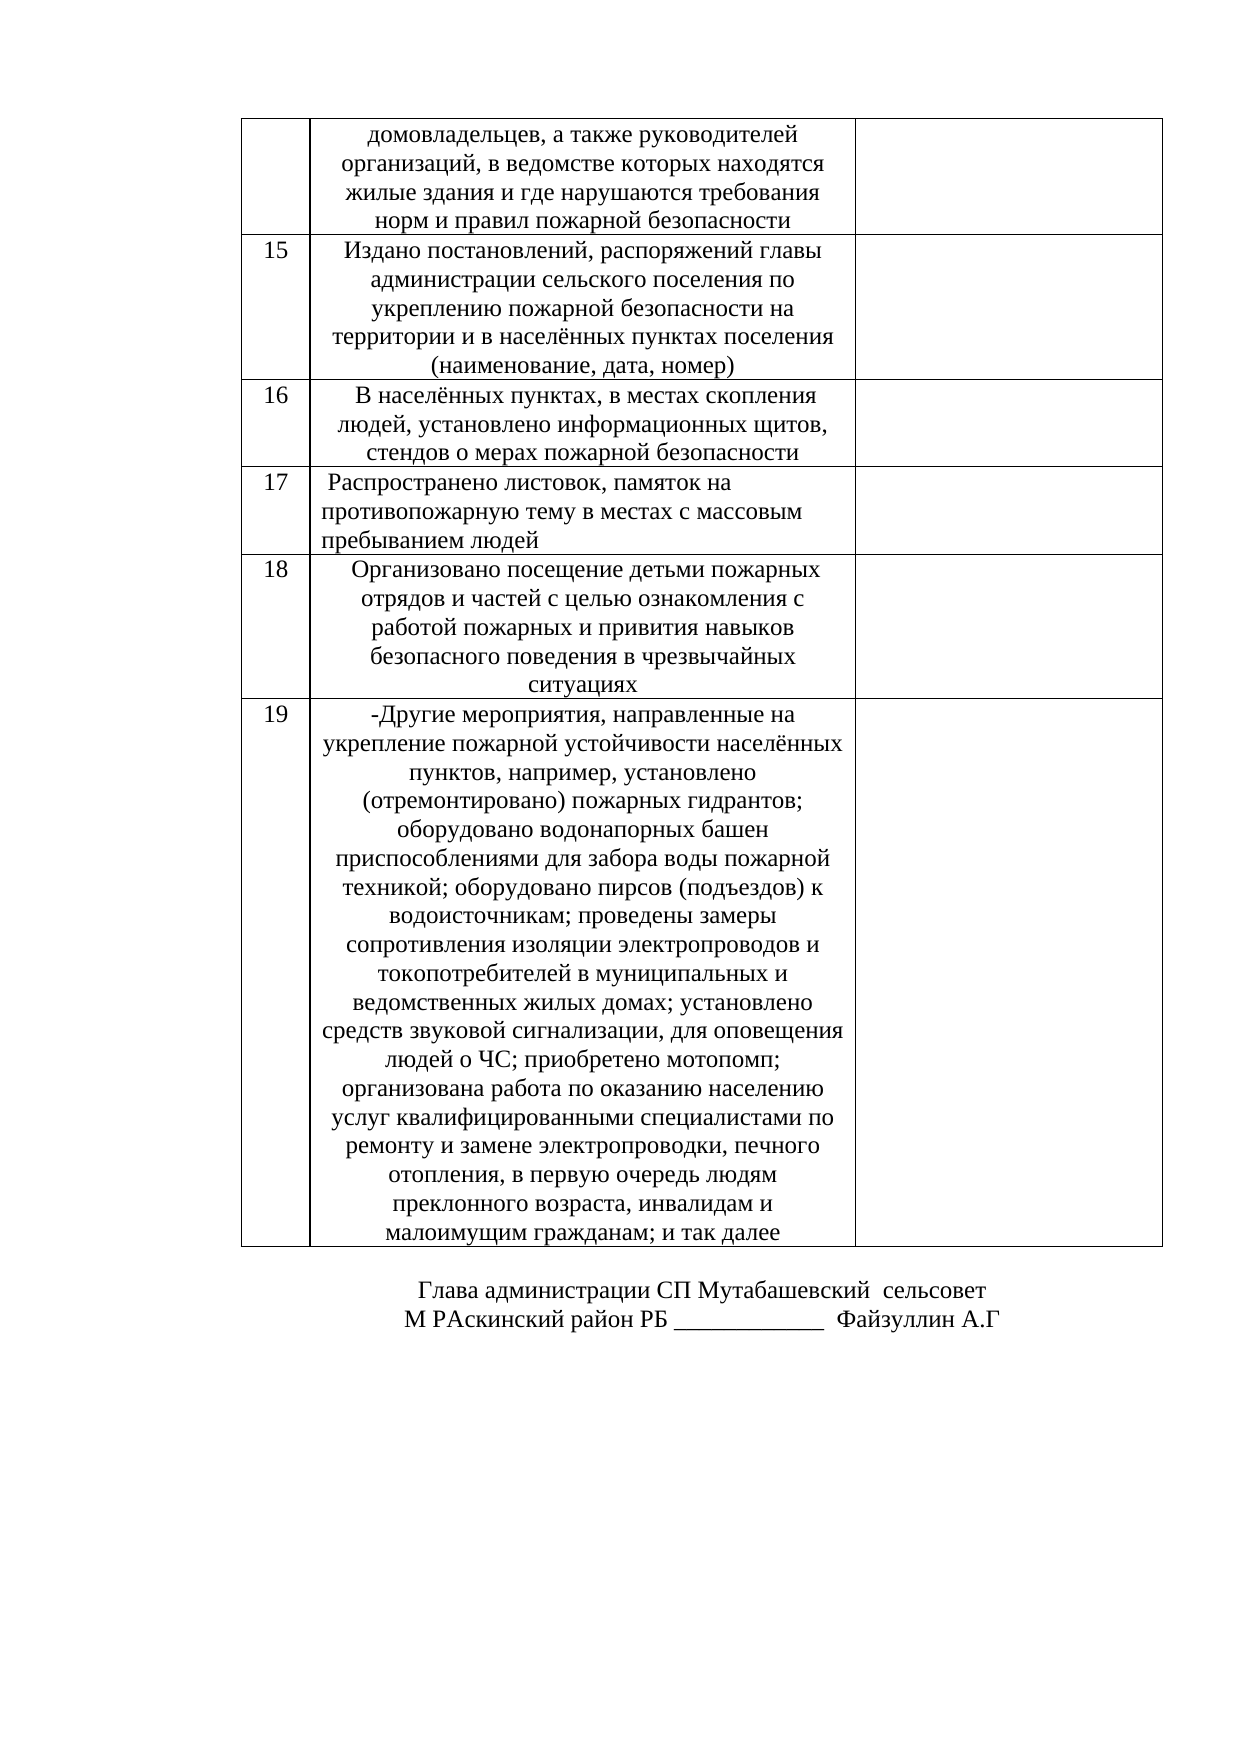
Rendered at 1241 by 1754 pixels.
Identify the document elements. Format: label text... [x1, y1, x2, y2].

table_cell 19 [242, 699, 309, 1246]
table_cell 18 [242, 555, 309, 698]
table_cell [311, 119, 855, 234]
table_cell [856, 119, 1162, 234]
table_cell [856, 467, 1162, 553]
table_cell 15 [242, 235, 309, 379]
table_cell 14 [242, 119, 309, 234]
table_cell -Другие мероприятия, направленные на укрепление пожарной устойчивости населённых пунктов, например, установлено (отремонтировано) пожарных гидрантов; оборудовано водонапорных башен приспособлениями для забора воды пожарной техникой; оборудовано пирсов (подъездов) к водоисточникам; проведены замеры сопротивления изоляции электропроводов и токопотребителей в муниципальных и ведомственных жилых домах; установлено средств звуковой сигнализации, для оповещения людей о ЧС; приобретено мотопомп; организована работа по оказанию населению услуг квалифицированными специалистами по ремонту и замене электропроводки, печного отопления, в первую очередь людям преклонного возраста, инвалидам и малоимущим гражданам; и так далее [311, 699, 855, 1246]
table_cell 17 [242, 467, 309, 553]
table_cell [856, 235, 1162, 379]
table_cell 16 [242, 380, 309, 466]
table_cell Организовано посещение детьми пожарных отрядов и частей с целью ознакомления с работой пожарных и привития навыков безопасного поведения в чрезвычайных ситуациях [311, 555, 855, 698]
table_cell [856, 555, 1162, 698]
list М РАскинский район РБ ____________ Файзуллин А.Г [252, 1304, 1152, 1333]
table_cell [856, 699, 1162, 1246]
table_cell Издано постановлений, распоряжений главы администрации сельского поселения по укреплению пожарной безопасности на территории и в населённых пунктах поселения (наименование, дата, номер) [311, 235, 855, 379]
table_cell [856, 380, 1162, 466]
table_cell В населённых пунктах, в местах скопления людей, установлено информационных щитов, стендов о мерах пожарной безопасности [311, 380, 855, 466]
list Глава администрации СП Мутабашевский сельсовет [252, 1275, 1152, 1304]
table_cell Распространено листовок, памяток на противопожарную тему в местах с массовым пребыванием людей [311, 467, 855, 553]
